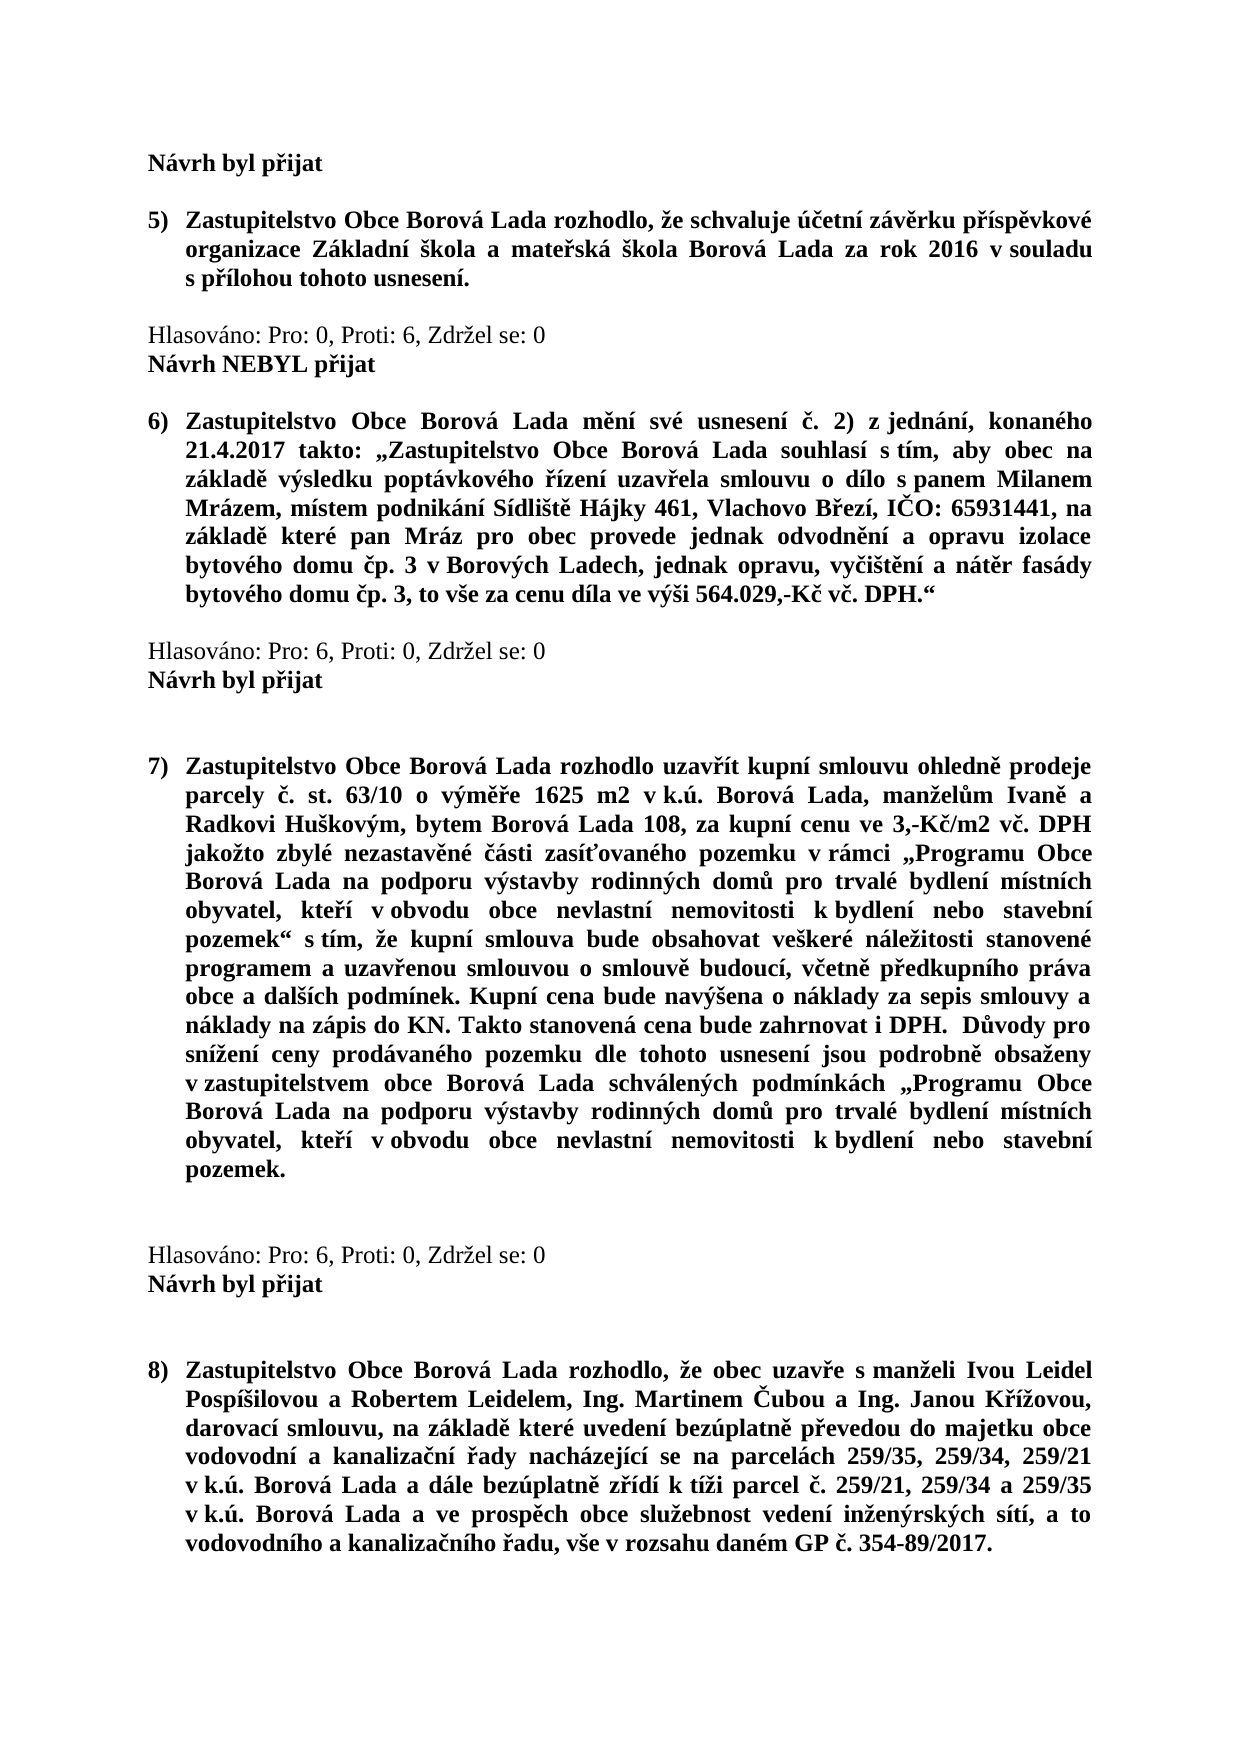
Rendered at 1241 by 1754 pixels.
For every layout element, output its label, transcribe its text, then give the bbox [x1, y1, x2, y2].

text Návrh byl přijat [148, 665, 1093, 694]
text Návrh NEBYL přijat [148, 349, 1093, 378]
list Zastupitelstvo Obce Borová Lada rozhodlo, že schvaluje účetní závěrku příspěvkové organizace Základní škola a mateřská škola Borová Lada za rok 2016 v souladu s přílohou tohoto usnesení. [148, 205, 1093, 291]
text Hlasováno: Pro: 6, Proti: 0, Zdržel se: 0 [148, 1240, 1093, 1269]
text Hlasováno: Pro: 6, Proti: 0, Zdržel se: 0 [148, 636, 1093, 665]
list Zastupitelstvo Obce Borová Lada mění své usnesení č. 2) z jednání, konaného 21.4.2017 takto: „Zastupitelstvo Obce Borová Lada souhlasí s tím, aby obec na základě výsledku poptávkového řízení uzavřela smlouvu o dílo s panem Milanem Mrázem, místem podnikání Sídliště Hájky 461, Vlachovo Březí, IČO: 65931441, na základě které pan Mráz pro obec provede jednak odvodnění a opravu izolace bytového domu čp. 3 v Borových Ladech, jednak opravu, vyčištění a nátěr fasády bytového domu čp. 3, to vše za cenu díla ve výši 564.029,-Kč vč. DPH.“ [148, 406, 1093, 608]
list Zastupitelstvo Obce Borová Lada rozhodlo uzavřít kupní smlouvu ohledně prodeje parcely č. st. 63/10 o výměře 1625 m2 v k.ú. Borová Lada, manželům Ivaně a Radkovi Huškovým, bytem Borová Lada 108, za kupní cenu ve 3,-Kč/m2 vč. DPH jakožto zbylé nezastavěné části zasíťovaného pozemku v rámci „Programu Obce Borová Lada na podporu výstavby rodinných domů pro trvalé bydlení místních obyvatel, kteří v obvodu obce nevlastní nemovitosti k bydlení nebo stavební pozemek“ s tím, že kupní smlouva bude obsahovat veškeré náležitosti stanovené programem a uzavřenou smlouvou o smlouvě budoucí, včetně předkupního práva obce a dalších podmínek. Kupní cena bude navýšena o náklady za sepis smlouvy a náklady na zápis do KN. Takto stanovená cena bude zahrnovat i DPH. Důvody pro snížení ceny prodávaného pozemku dle tohoto usnesení jsou podrobně obsaženy v zastupitelstvem obce Borová Lada schválených podmínkách „Programu Obce Borová Lada na podporu výstavby rodinných domů pro trvalé bydlení místních obyvatel, kteří v obvodu obce nevlastní nemovitosti k bydlení nebo stavební pozemek. [148, 751, 1093, 1183]
text Návrh byl přijat [148, 1269, 1093, 1298]
text Návrh byl přijat [148, 148, 1093, 176]
list Zastupitelstvo Obce Borová Lada rozhodlo, že obec uzavře s manželi Ivou Leidel Pospíšilovou a Robertem Leidelem, Ing. Martinem Čubou a Ing. Janou Křížovou, darovací smlouvu, na základě které uvedení bezúplatně převedou do majetku obce vodovodní a kanalizační řady nacházející se na parcelách 259/35, 259/34, 259/21 v k.ú. Borová Lada a dále bezúplatně zřídí k tíži parcel č. 259/21, 259/34 a 259/35 v k.ú. Borová Lada a ve prospěch obce služebnost vedení inženýrských sítí, a to vodovodního a kanalizačního řadu, vše v rozsahu daném GP č. 354-89/2017. [148, 1355, 1093, 1556]
text Hlasováno: Pro: 0, Proti: 6, Zdržel se: 0 [148, 320, 1093, 349]
